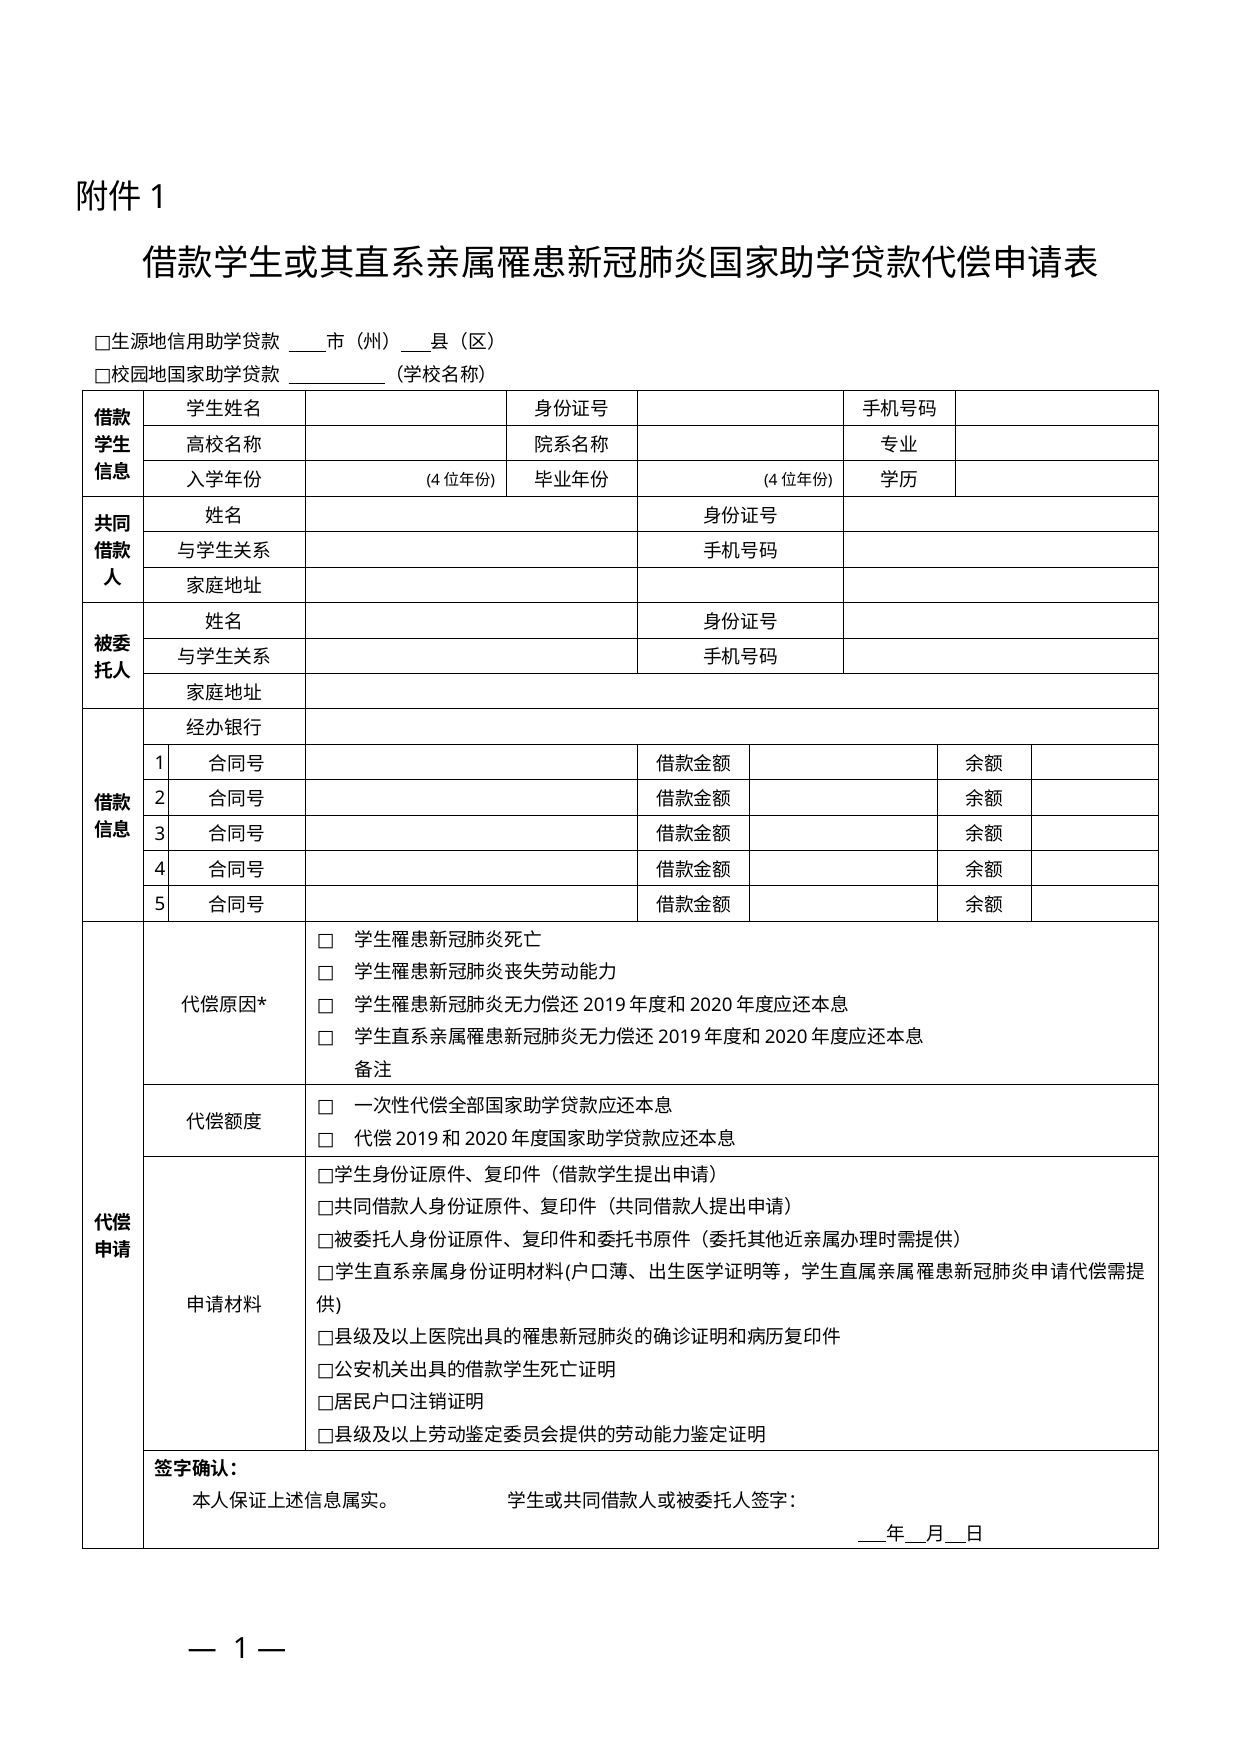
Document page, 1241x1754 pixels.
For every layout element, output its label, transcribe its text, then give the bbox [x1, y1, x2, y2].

table_cell 家庭地址 [144, 674, 305, 708]
table_cell [956, 461, 1158, 496]
table_cell [306, 780, 637, 814]
table_cell [956, 426, 1158, 460]
table_cell 身份证号 [638, 603, 843, 637]
table_cell 合同号 [169, 745, 305, 779]
table_cell [306, 603, 637, 637]
table_cell 共同借款人 [83, 497, 143, 602]
table_cell [306, 886, 637, 921]
table_cell [306, 709, 1158, 744]
table_cell 余额 [938, 886, 1031, 921]
table_cell 借款金额 [638, 780, 749, 814]
table_cell 姓名 [144, 497, 305, 531]
table_cell [306, 426, 506, 460]
table_cell 申请材料 [144, 1157, 305, 1449]
table_cell [844, 497, 1158, 531]
table_cell 与学生关系 [144, 532, 305, 567]
table_cell 专业 [844, 426, 955, 460]
table_cell 代偿原因* [144, 922, 305, 1084]
table_cell 借款金额 [638, 816, 749, 850]
table_cell [1032, 745, 1158, 779]
table_cell 3 [144, 816, 168, 850]
table_cell [1032, 816, 1158, 850]
table_cell 学生罹患新冠肺炎死亡 学生罹患新冠肺炎丧失劳动能力 学生罹患新冠肺炎无力偿还2019年度和2020年度应还本息 学生直系亲属罹患新冠肺炎无力偿还2019年度和2020年度应还本息 备注 [306, 922, 1158, 1084]
table_cell [306, 497, 637, 531]
table_cell [844, 532, 1158, 567]
table_cell 借款学生信息 [83, 391, 143, 496]
table_cell [844, 568, 1158, 602]
table_cell 入学年份 [144, 461, 305, 496]
table_cell [306, 639, 637, 673]
table_cell 借款金额 [638, 745, 749, 779]
table_cell 借款金额 [638, 886, 749, 921]
table_cell 与学生关系 [144, 639, 305, 673]
table_cell 一次性代偿全部国家助学贷款应还本息 代偿2019和2020年度国家助学贷款应还本息 [306, 1085, 1158, 1156]
table_cell [306, 674, 1158, 708]
table_cell 5 [144, 886, 168, 921]
table_cell [750, 780, 937, 814]
table_cell [750, 745, 937, 779]
table_cell 余额 [938, 816, 1031, 850]
table_cell 合同号 [169, 851, 305, 885]
table_cell 1 [144, 745, 168, 779]
table_cell 学生姓名 [144, 391, 305, 425]
table_cell 合同号 [169, 886, 305, 921]
table_cell 签字确认： 本人保证上述信息属实。 学生或共同借款人或被委托人签字： 年 月 日 [144, 1451, 1158, 1548]
table_cell 代偿申请 [83, 922, 143, 1548]
table_cell 合同号 [169, 780, 305, 814]
table_cell [750, 816, 937, 850]
table_cell 借款信息 [83, 709, 143, 921]
table_cell 2 [144, 780, 168, 814]
table_cell 借款金额 [638, 851, 749, 885]
table_cell 余额 [938, 851, 1031, 885]
table_cell [306, 851, 637, 885]
text 附件1 [75, 162, 1053, 227]
table_cell □生源地信用助学贷款 市（州） 县（区） □校园地国家助学贷款 （学校名称） [82, 292, 1158, 389]
table_cell 学历 [844, 461, 955, 496]
table_cell [1032, 886, 1158, 921]
table_cell 被委托人 [83, 603, 143, 708]
table_cell 身份证号 [638, 497, 843, 531]
table_cell 4 [144, 851, 168, 885]
table_cell 高校名称 [144, 426, 305, 460]
table_cell 余额 [938, 745, 1031, 779]
table_cell 家庭地址 [144, 568, 305, 602]
table_cell [638, 426, 843, 460]
table_cell [1032, 851, 1158, 885]
table_cell 余额 [938, 780, 1031, 814]
table_cell 经办银行 [144, 709, 305, 744]
table_cell 代偿额度 [144, 1085, 305, 1156]
table_cell [306, 816, 637, 850]
table_cell 手机号码 [638, 639, 843, 673]
table_cell 身份证号 [507, 391, 637, 425]
table_cell [750, 886, 937, 921]
table_cell [306, 568, 637, 602]
table_cell 手机号码 [638, 532, 843, 567]
table_cell 合同号 [169, 816, 305, 850]
table_cell [956, 391, 1158, 425]
table_cell 毕业年份 [507, 461, 637, 496]
table_header 借款学生或其直系亲属罹患新冠肺炎国家助学贷款代偿申请表 [82, 227, 1158, 292]
table_cell (4位年份) [638, 461, 843, 496]
table_cell □学生身份证原件、复印件（借款学生提出申请） □共同借款人身份证原件、复印件（共同借款人提出申请） □被委托人身份证原件、复印件和委托书原件（委托其他近亲属办理时需提供） □学生直系亲属身份证明材料(户口薄、出生医学证明等，学生直属亲属罹患新冠肺炎申请代偿需提供) □县级及以上医院出具的罹患新冠肺炎的确诊证明和病历复印件 □公安机关出具的借款学生死亡证明 □居民户口注销证明 □县级及以上劳动鉴定委员会提供的劳动能力鉴定证明 [306, 1157, 1158, 1449]
table_cell [306, 745, 637, 779]
table_cell 院系名称 [507, 426, 637, 460]
table_cell (4位年份) [306, 461, 506, 496]
table_cell [306, 532, 637, 567]
table_cell [638, 391, 843, 425]
table_cell [844, 639, 1158, 673]
table_cell [638, 568, 843, 602]
table_cell 手机号码 [844, 391, 955, 425]
table_cell [844, 603, 1158, 637]
table_cell [750, 851, 937, 885]
table_cell 姓名 [144, 603, 305, 637]
table_cell [306, 391, 506, 425]
table_cell [1032, 780, 1158, 814]
